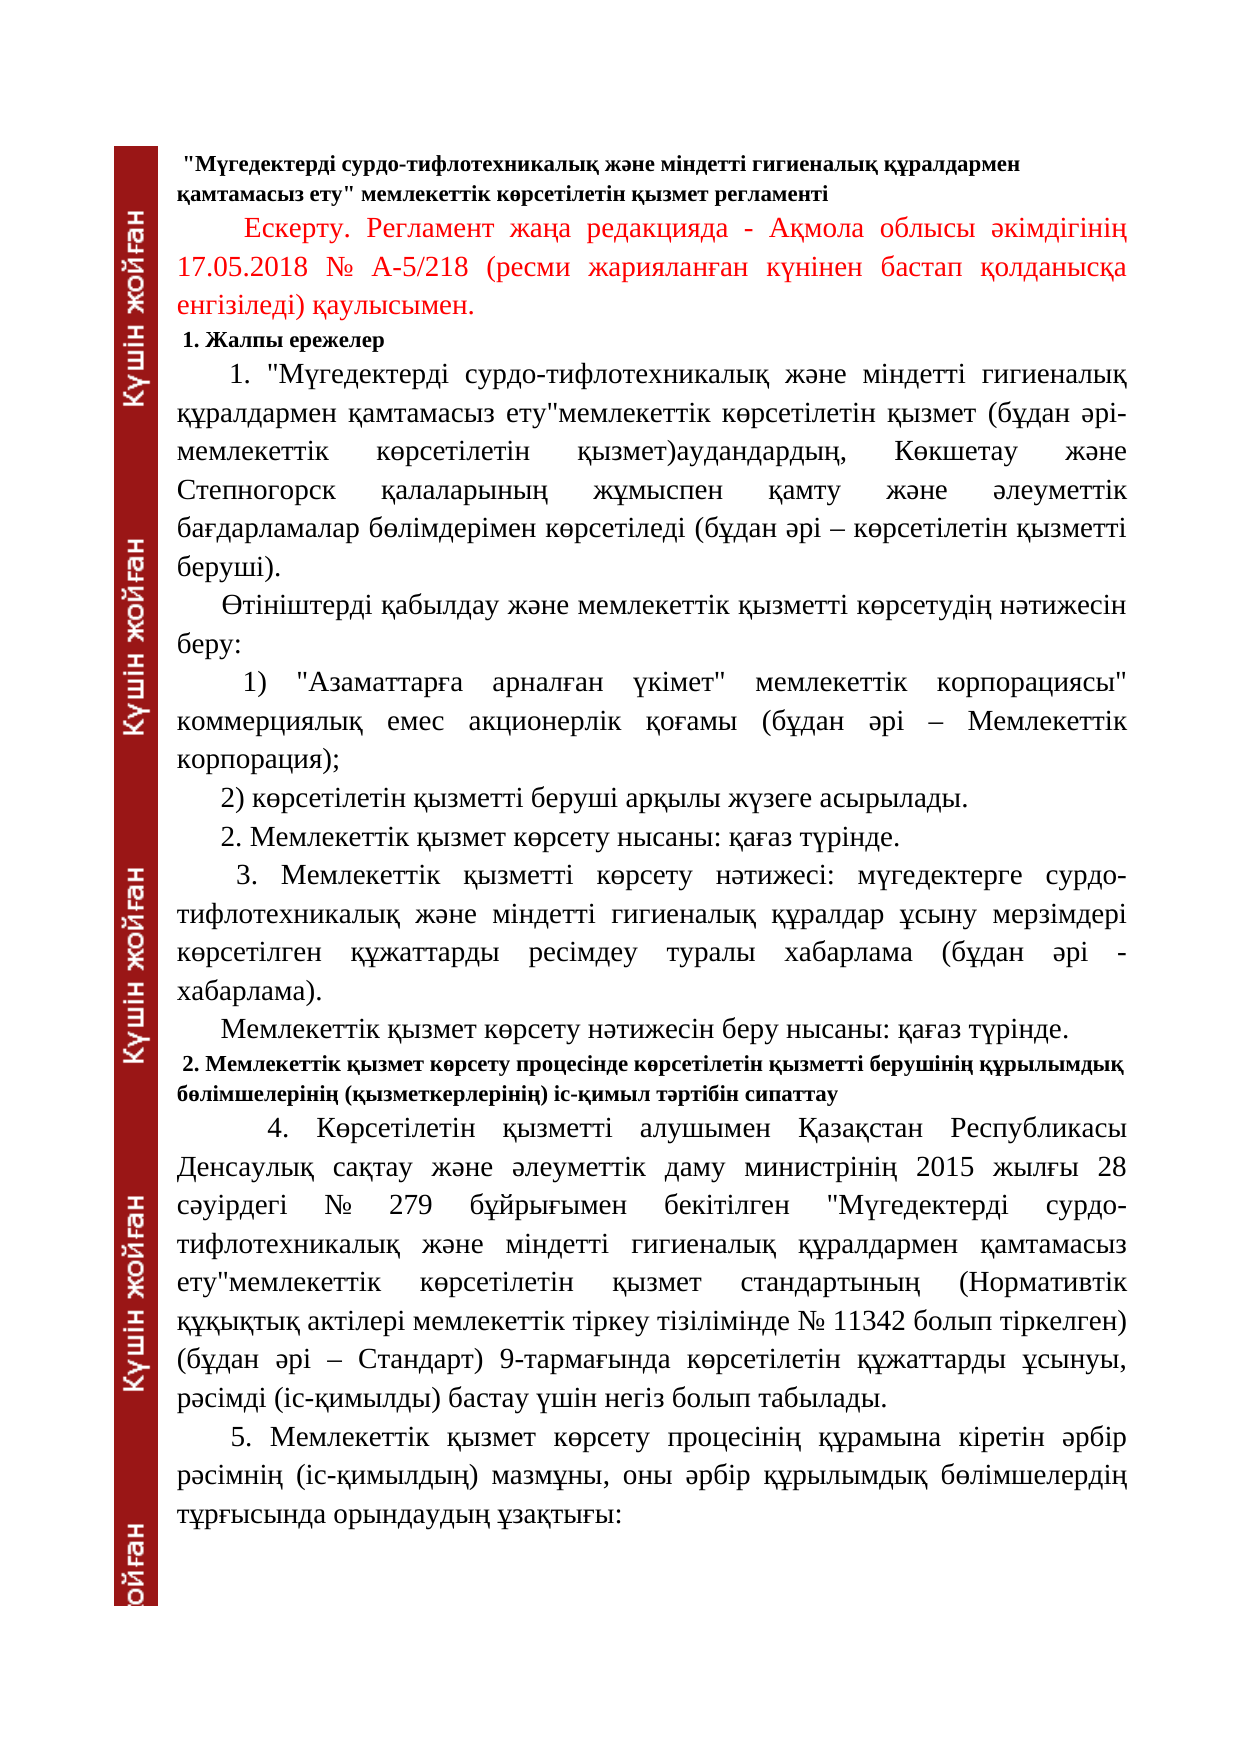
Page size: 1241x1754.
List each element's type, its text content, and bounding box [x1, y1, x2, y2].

picture [114, 659, 158, 664]
text 4. Көрсетілетін қызметті алушымен Қазақстан Республикасы Денсаулық сақтау және әлеуметтік даму министрінің 2015 жылғы 28 сәуірдегі № 279 бұйрығымен бекітілген "Мүгедектерді сурдо-тифлотехникалық және міндетті гигиеналық құралдармен қамтамасыз ету"мемлекеттік көрсетілетін қызмет стандартының (Нормативтік құқықтық актілері мемлекеттік тіркеу тізілімінде № 11342 болып тіркелген) (бұдан әрі – Стандарт) 9-тармағында көрсетілетін құжаттарды ұсынуы, рәсімді (іс-қимылды) бастау үшін негіз болып табылады. [112, 1110, 1128, 1414]
text 1. "Мүгедектерді сурдо-тифлотехникалық және міндетті гигиеналық құралдармен қамтамасыз ету"мемлекеттік көрсетілетін қызмет (бұдан әрі- мемлекеттік көрсетілетін қызмет)аудандардың, Көкшетау және Степногорск қалаларының жұмыспен қамту және әлеуметтік бағдарламалар бөлімдерімен көрсетіледі (бұдан әрі – көрсетілетін қызметті беруші). [112, 356, 1128, 582]
picture [114, 1414, 158, 1419]
picture [114, 775, 158, 780]
picture [114, 814, 158, 819]
text 5. Мемлекеттік қызмет көрсету процесінің құрамына кіретін әрбір рәсімнің (іс-қимылдың) мазмұны, оны әрбір құрылымдық бөлімшелердің тұрғысында орындаудың ұзақтығы: [112, 1419, 1128, 1529]
text 3. Мемлекеттік қызметті көрсету нәтижесі: мүгедектерге сурдо-тифлотехникалық және міндетті гигиеналық құралдар ұсыну мерзімдері көрсетілген құжаттарды ресімдеу туралы хабарлама (бұдан әрі - хабарлама). [112, 857, 1128, 1006]
text Мемлекеттік қызмет көрсету нәтижесін беру нысаны: қағаз түрінде. [112, 1011, 1128, 1045]
text 1. Жалпы ережелер [112, 326, 1128, 352]
picture [114, 1529, 158, 1606]
picture [114, 146, 158, 150]
picture [114, 321, 158, 326]
picture [114, 352, 158, 356]
text Өтініштерді қабылдау және мемлекеттік қызметті көрсетудің нәтижесін беру: [112, 587, 1128, 659]
picture [114, 1006, 158, 1011]
text 2) көрсетілетін қызметті беруші арқылы жүзеге асырылады. [112, 780, 1128, 814]
picture [114, 582, 158, 587]
text Ескерту. Регламент жаңа редакцияда - Ақмола облысы әкімдігінің 17.05.2018 № А-5/218 (ресми жарияланған күнінен бастап қолданысқа енгізіледі) қаулысымен. [112, 210, 1128, 321]
text 2. Мемлекеттік қызмет көрсету процесінде көрсетілетін қызметті берушінің құрылымдық бөлімшелерінің (қызметкерлерінің) іс-қимыл тәртібін сипаттау [112, 1050, 1128, 1107]
picture [114, 1045, 158, 1050]
text "Мүгедектерді сурдо-тифлотехникалық және міндетті гигиеналық құралдармен қамтамасыз ету" мемлекеттік көрсетілетін қызмет регламенті [112, 150, 1128, 207]
text 1) "Азаматтарға арналған үкімет" мемлекеттік корпорациясы" коммерциялық емес акционерлік қоғамы (бұдан әрі – Мемлекеттік корпорация); [112, 664, 1128, 775]
picture [114, 852, 158, 857]
text 2. Мемлекеттік қызмет көрсету нысаны: қағаз түрінде. [112, 819, 1128, 852]
